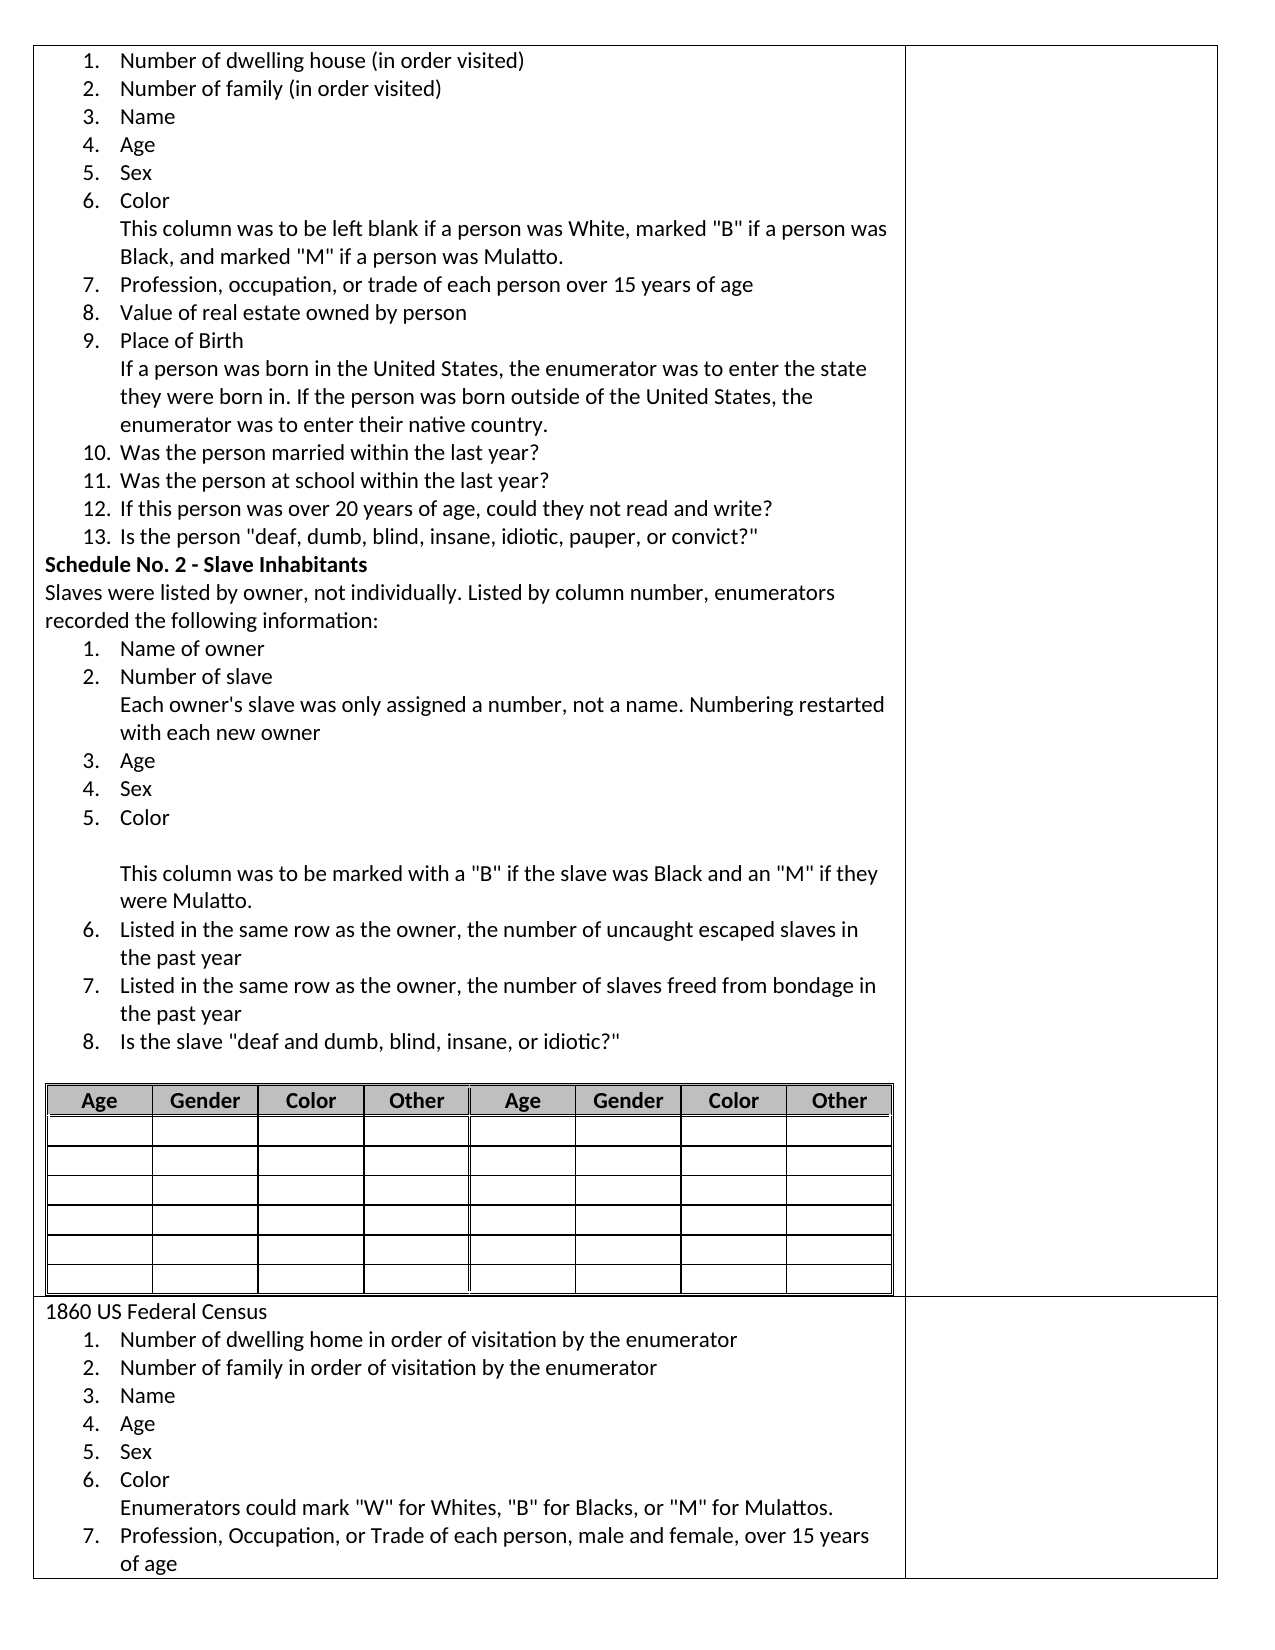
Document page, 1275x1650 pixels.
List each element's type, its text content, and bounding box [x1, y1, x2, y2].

table_cell [906, 1297, 1217, 1577]
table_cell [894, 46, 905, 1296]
table_cell [906, 46, 1217, 1296]
